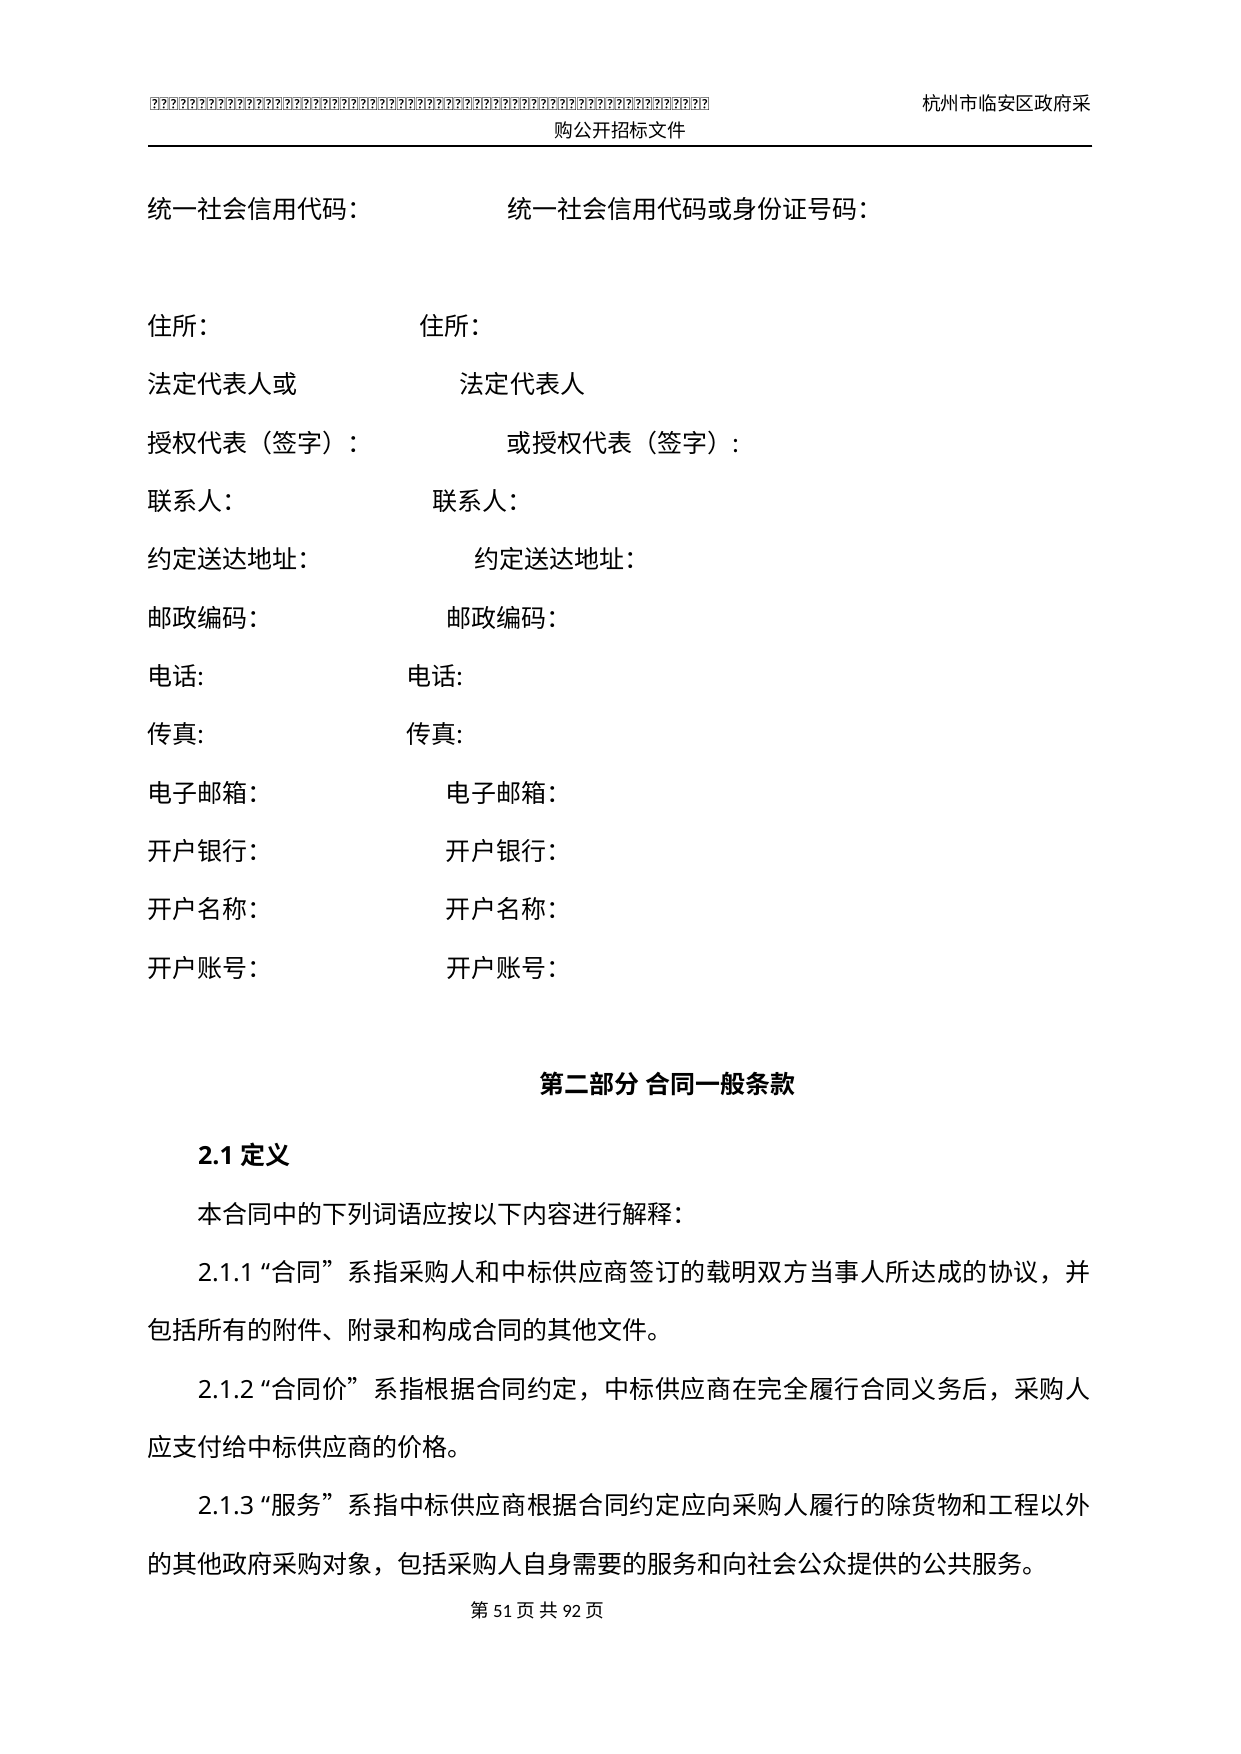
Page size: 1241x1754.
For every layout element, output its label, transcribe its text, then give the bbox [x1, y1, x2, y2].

text 2.1.2 “合同价”系指根据合同约定，中标供应商在完全履行合同义务后，采购人应支付给中标供应商的价格。 [148, 1351, 1092, 1468]
text 本合同中的下列词语应按以下内容进行解释： [148, 1176, 1092, 1235]
text 联系人： 联系人： [148, 464, 1092, 522]
text 邮政编码： 邮政编码： [148, 581, 1092, 639]
text 2.1 定义 [148, 1118, 1092, 1176]
text 住所： 住所： [148, 289, 1092, 347]
text 2.1.1 “合同”系指采购人和中标供应商签订的载明双方当事人所达成的协议，并包括所有的附件、附录和构成合同的其他文件。 [148, 1235, 1092, 1351]
text 开户名称： 开户名称： [148, 872, 1092, 931]
text 2.1.3 “服务”系指中标供应商根据合同约定应向采购人履行的除货物和工程以外的其他政府采购对象，包括采购人自身需要的服务和向社会公众提供的公共服务。 [148, 1468, 1092, 1585]
text 电子邮箱： 电子邮箱： [148, 756, 1092, 814]
text 约定送达地址： 约定送达地址： [148, 522, 1092, 581]
text 传真: 传真: [148, 697, 1092, 756]
text 统一社会信用代码： 统一社会信用代码或身份证号码： [148, 172, 1092, 231]
text 开户账号： 开户账号： [148, 931, 1092, 989]
text 电话: 电话: [148, 639, 1092, 697]
text 法定代表人或 法定代表人 [148, 347, 1092, 406]
text 授权代表（签字）： 或授权代表（签字）: [148, 406, 1092, 464]
text 第二部分 合同一般条款 [191, 1047, 1092, 1106]
text 开户银行： 开户银行： [148, 814, 1092, 872]
